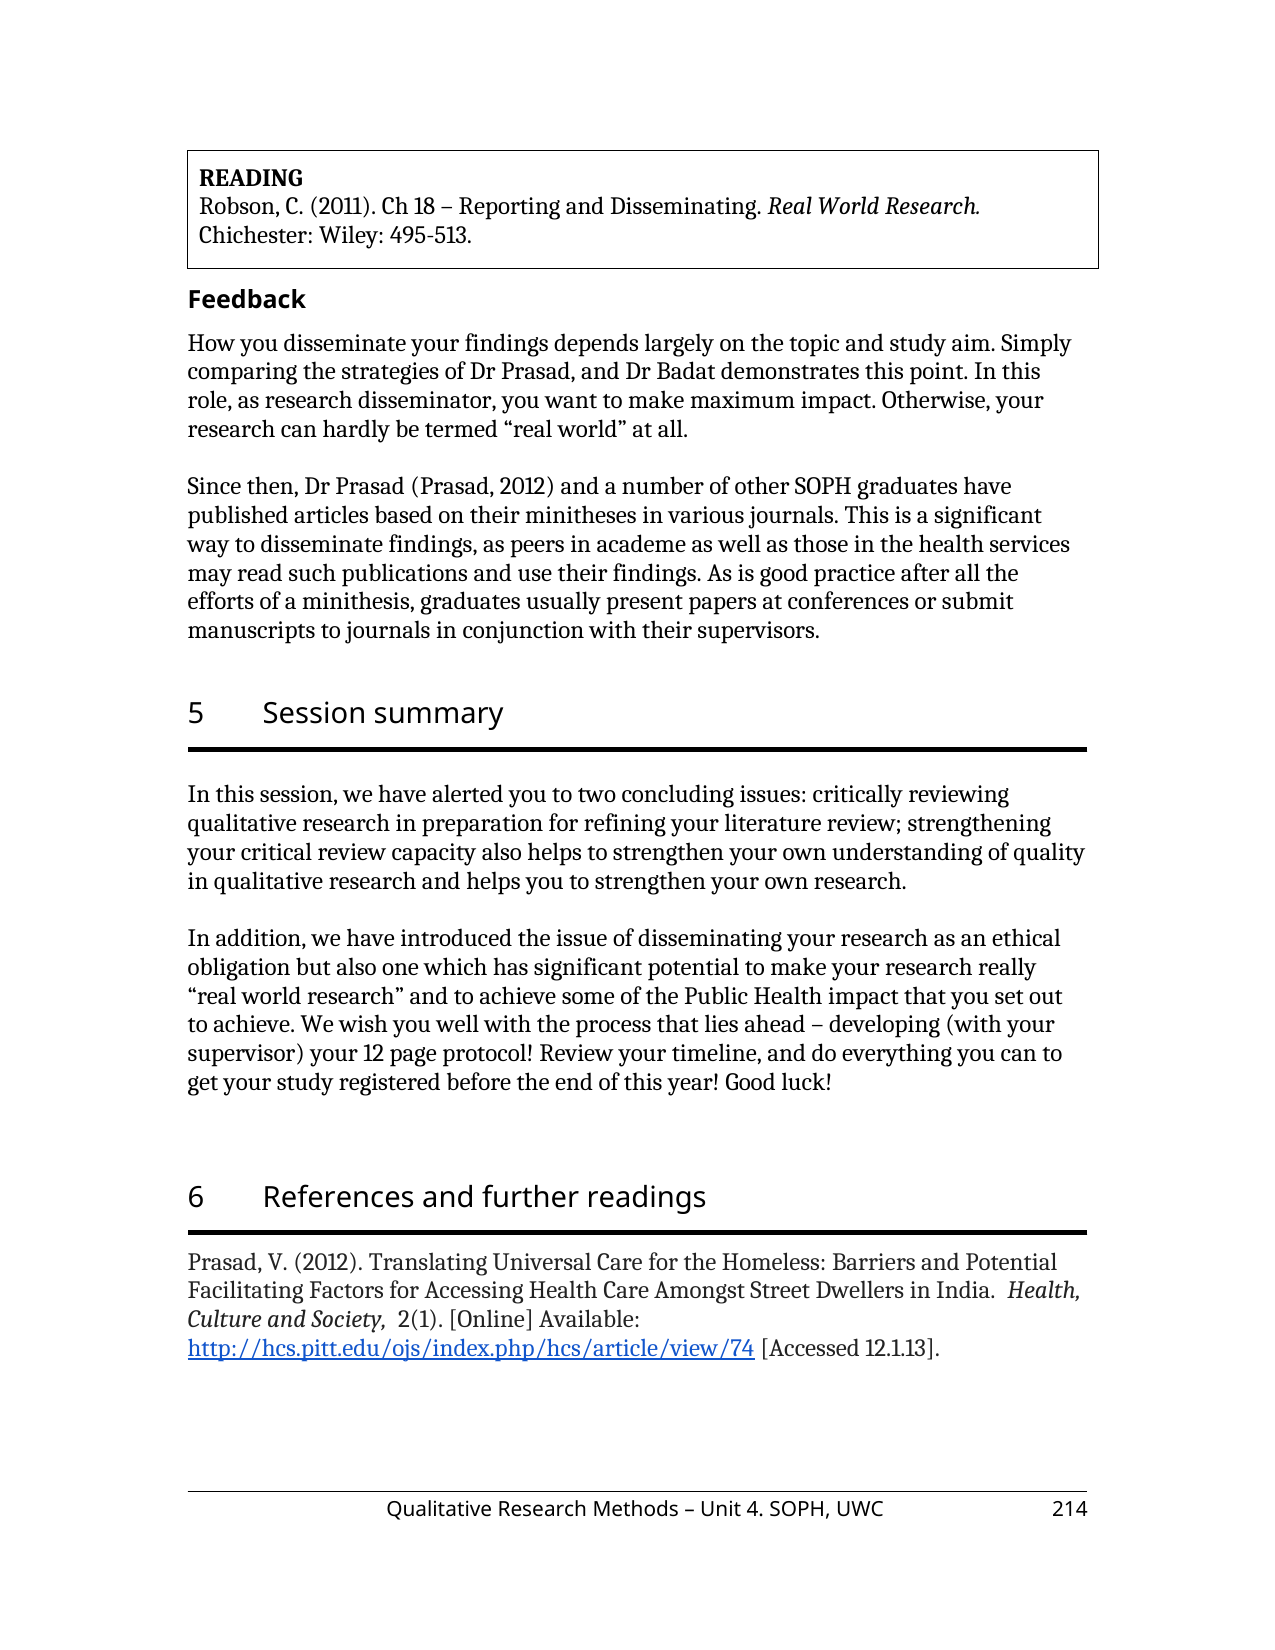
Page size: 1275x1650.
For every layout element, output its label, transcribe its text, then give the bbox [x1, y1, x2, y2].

table_header READING Robson, C. (2011). Ch 18 – Reporting and Disseminating. Real World Research. Chichester: Wiley: 495-513. [188, 151, 1098, 268]
text Feedback [187, 282, 1087, 316]
text In this session, we have alerted you to two concluding issues: critically reviewing qualitative research in preparation for refining your literature review; strengthening your critical review capacity also helps to strengthen your own understanding of quality in qualitative research and helps you to strengthen your own research. [187, 780, 1087, 895]
text In addition, we have introduced the issue of disseminating your research as an ethical obligation but also one which has significant potential to make your research really “real world research” and to achieve some of the Public Health impact that you set out to achieve. We wish you well with the process that lies ahead – developing (with your supervisor) your 12 page protocol! Review your timeline, and do everything you can to get your study registered before the end of this year! Good luck! [187, 924, 1087, 1097]
text 6 References and further readings [187, 1176, 1087, 1235]
text Prasad, V. (2012). Translating Universal Care for the Homeless: Barriers and Potential Facilitating Factors for Accessing Health Care Amongst Street Dwellers in India. Health, Culture and Society, 2(1). [Online] Available: http://hcs.pitt.edu/ojs/index.php/hcs/article/view/74 [Accessed 12.1.13]. [187, 1247, 1087, 1362]
text 5 Session summary [187, 693, 1087, 752]
text Since then, Dr Prasad (Prasad, 2012) and a number of other SOPH graduates have published articles based on their minitheses in various journals. This is a significant way to disseminate findings, as peers in academe as well as those in the health services may read such publications and use their findings. As is good practice after all the efforts of a minithesis, graduates usually present papers at conferences or submit manuscripts to journals in conjunction with their supervisors. [187, 472, 1087, 645]
text How you disseminate your findings depends largely on the topic and study aim. Simply comparing the strategies of Dr Prasad, and Dr Badat demonstrates this point. In this role, as research disseminator, you want to make maximum impact. Otherwise, your research can hardly be termed “real world” at all. [187, 328, 1087, 443]
